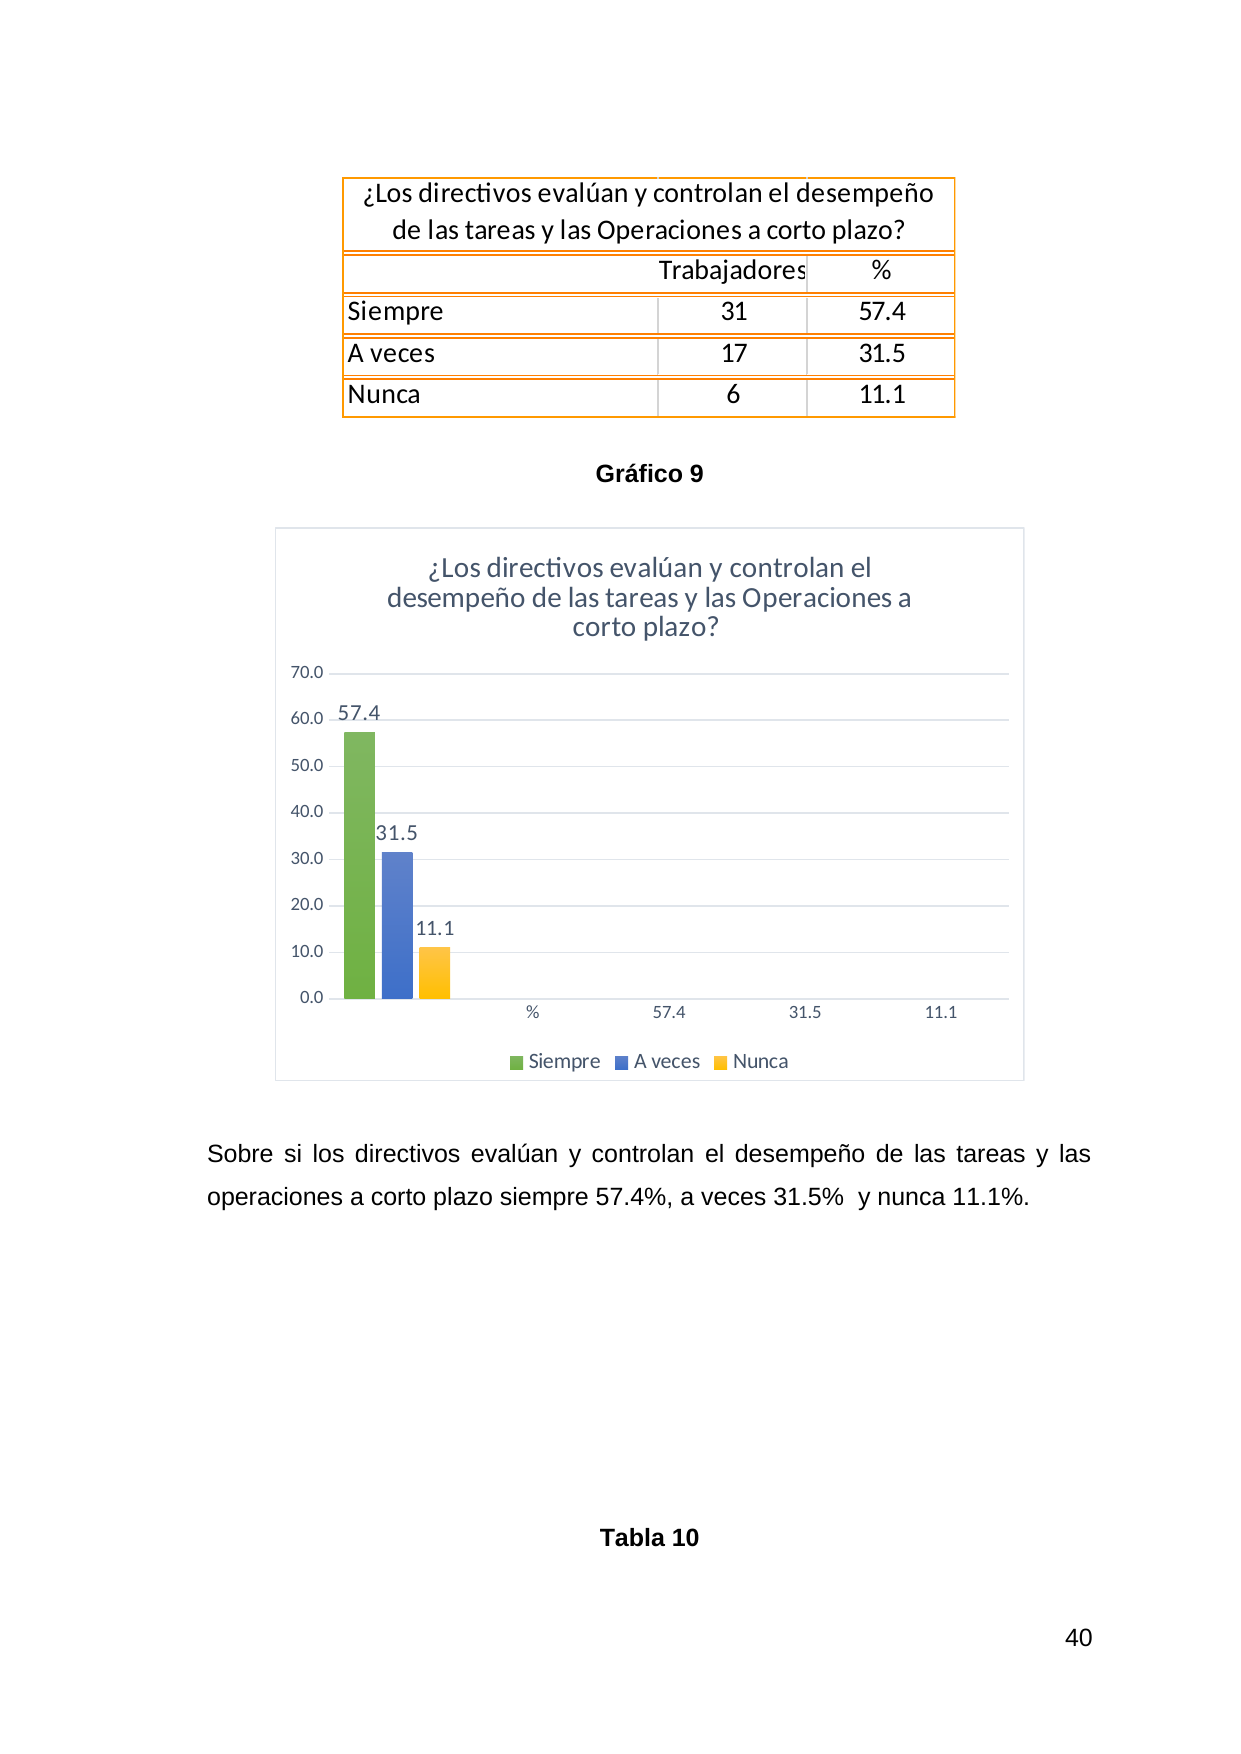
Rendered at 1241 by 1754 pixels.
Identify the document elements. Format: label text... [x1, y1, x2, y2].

text Sobre si los directivos evalúan y controlan el desempeño de las tareas y las operaciones a corto plazo siempre 57.4%, a veces 31.5% y nunca 11.1%. [207, 1139, 1092, 1211]
text Tabla 10 [207, 1523, 1092, 1551]
text Gráfico 9 [207, 459, 1092, 488]
